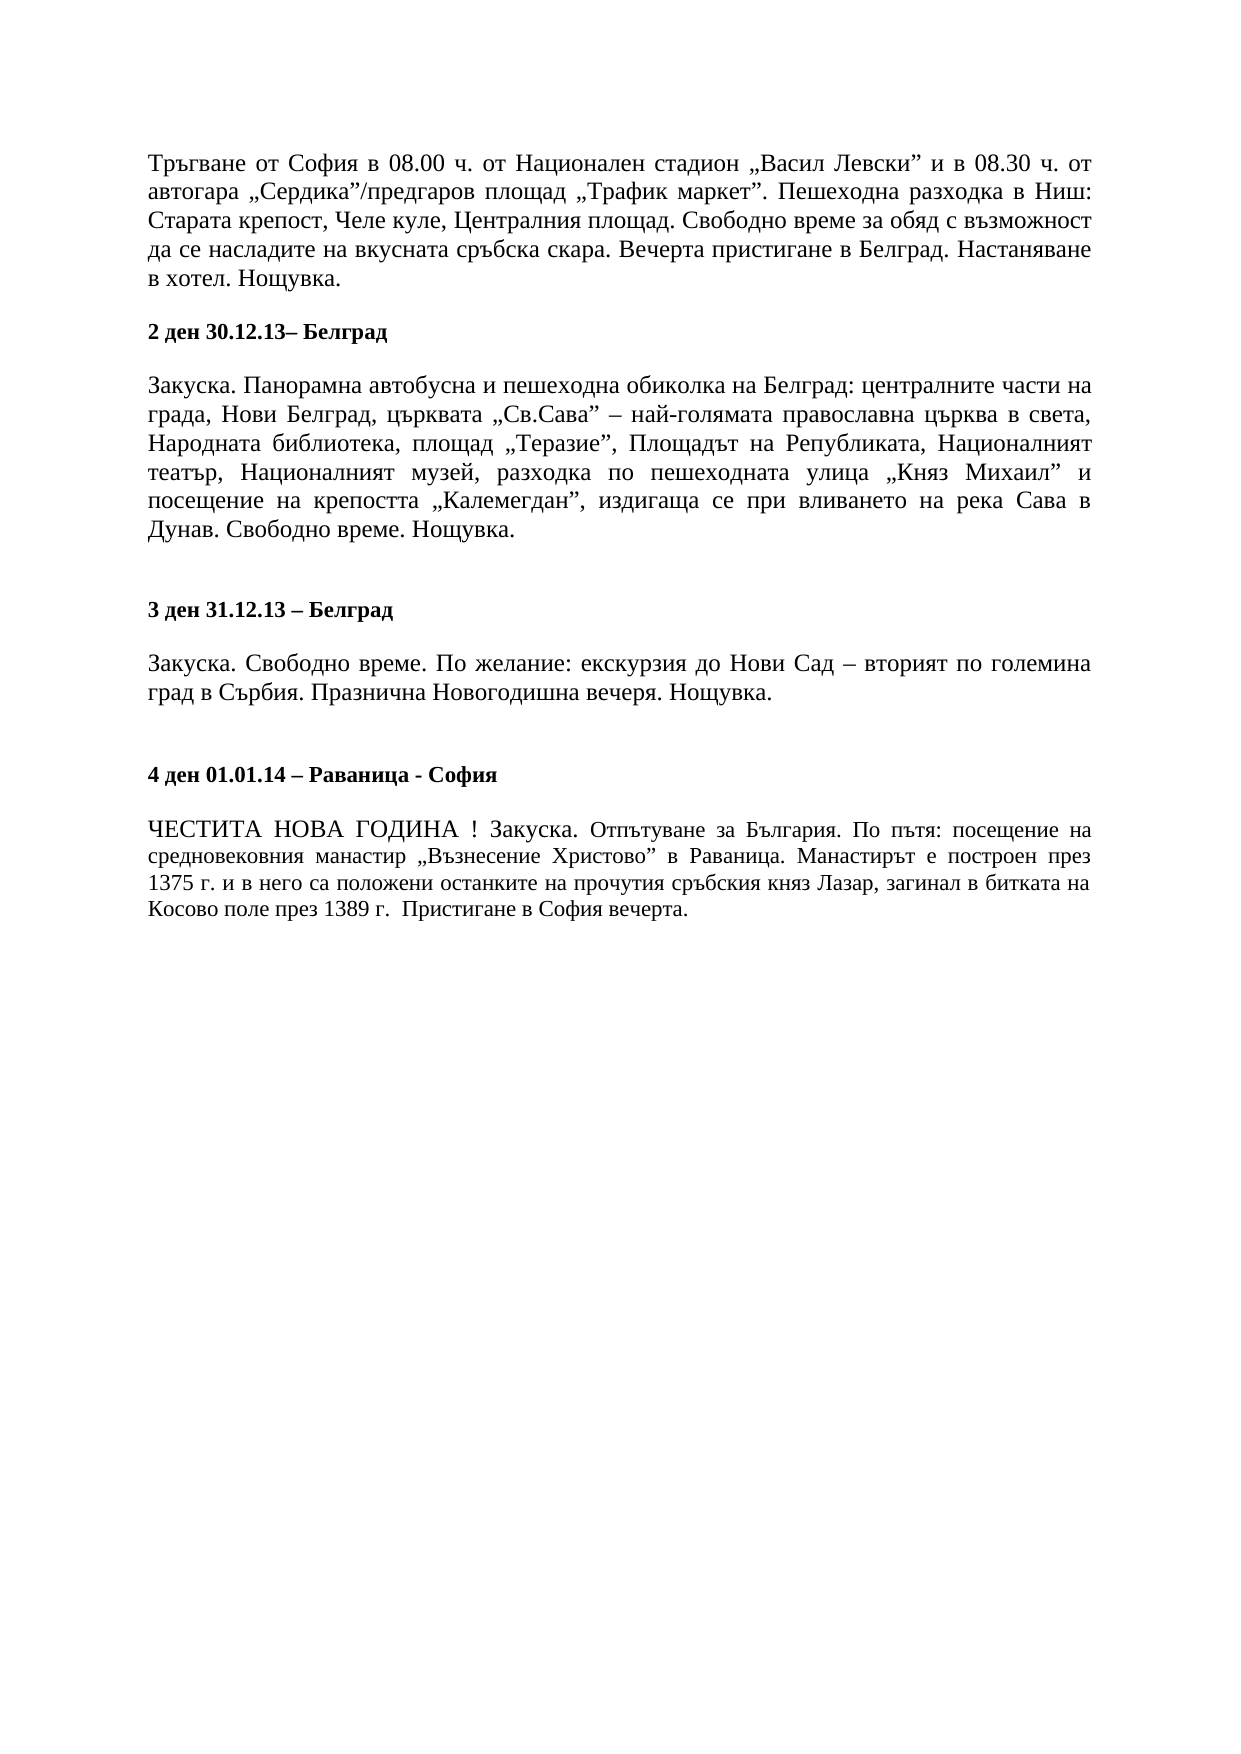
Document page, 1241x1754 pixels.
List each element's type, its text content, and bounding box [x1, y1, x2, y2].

text Закуска. Свободно време. По желание: екскурзия до Нови Сад – вторият по големина град в Сърбия. Празнична Новогодишна вечеря. Нощувка. [148, 648, 1093, 706]
text ЧЕСТИТА НОВА ГОДИНА ! Закуска. Отпътуване за България. По пътя: посещение на средновековния манастир „Възнесение Христово” в Раваница. Манастирът е построен през 1375 г. и в него са положени останките на прочутия сръбския княз Лазар, загинал в битката на Косово поле през 1389 г. Пристигане в София вечерта. [148, 814, 1093, 921]
text 4 ден 01.01.14 – Раваница - София [148, 761, 1093, 787]
text 2 ден 30.12.13– Белград [148, 318, 1093, 344]
text 3 ден 31.12.13 – Белград [148, 596, 1093, 622]
text Закуска. Панорамна автобусна и пешеходна обиколка на Белград: централните части на града, Нови Белград, църквата „Св.Сава” – най-голямата православна църква в света, Народната библиотека, площад „Теразие”, Площадът на Републиката, Националният театър, Националният музей, разходка по пешеходната улица „Княз Михаил” и посещение на крепостта „Калемегдан”, издигаща се при вливането на река Сава в Дунав. Свободно време. Нощувка. [148, 370, 1093, 543]
text Тръгване от София в 08.00 ч. от Национален стадион „Васил Левски” и в 08.30 ч. от автогара „Сердика”/предгаров площад „Трафик маркет”. Пешеходна разходка в Ниш: Старата крепост, Челе куле, Централния площад. Свободно време за обяд с възможност да се насладите на вкусната сръбска скара. Вечерта пристигане в Белград. Настаняване в хотел. Нощувка. [148, 148, 1093, 291]
